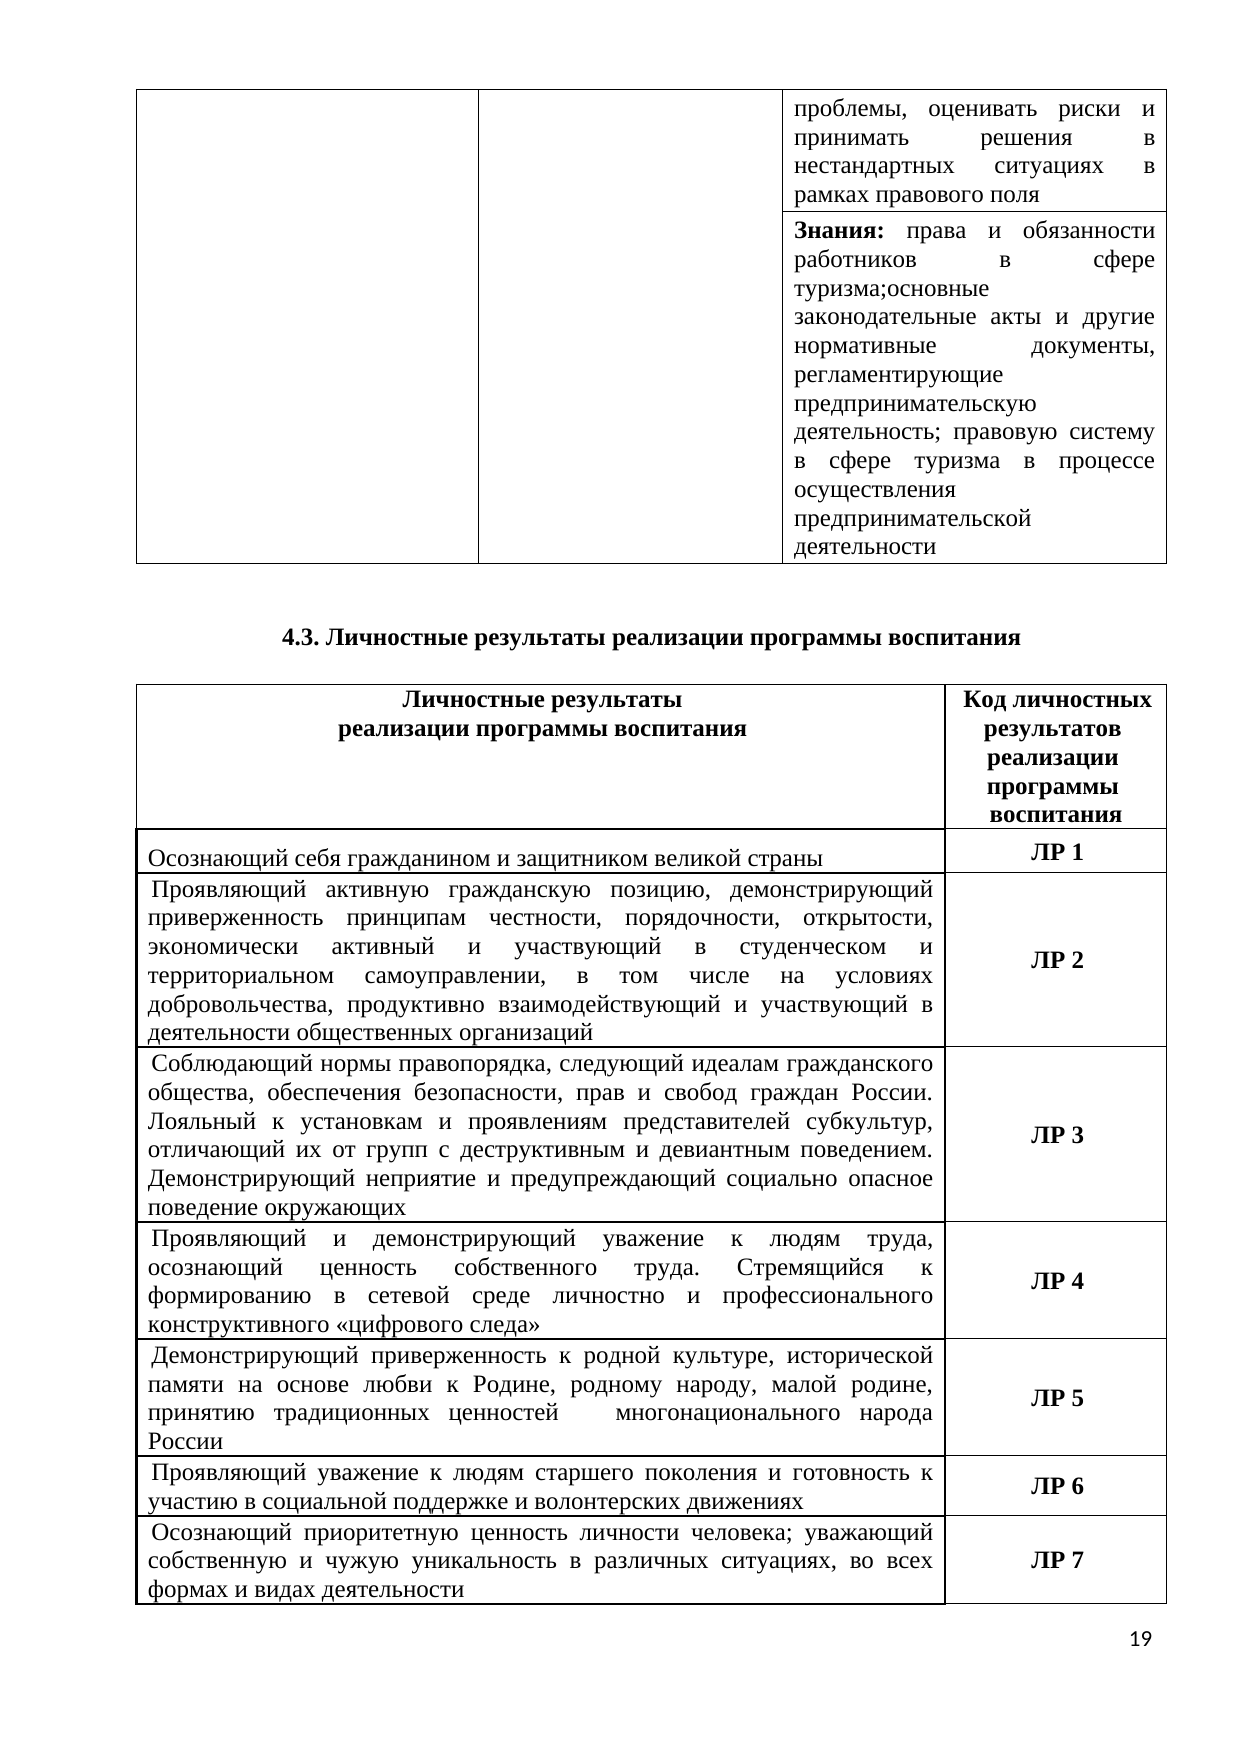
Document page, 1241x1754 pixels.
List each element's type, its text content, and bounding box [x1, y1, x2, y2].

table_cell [783, 90, 1166, 211]
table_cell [137, 90, 478, 563]
table_cell ЛР 6 [946, 1456, 1166, 1514]
table_cell Знания: права и обязанности работников в сфере туризма;основные законодательные акты и другие нормативные документы, регламентирующие предпринимательскую деятельность; правовую систему в сфере туризма в процессе осуществления предпринимательской деятельности [783, 212, 1166, 563]
table_cell Проявляющий и демонстрирующий уважение к людям труда, осознающий ценность собственного труда. Стремящийся к формированию в сетевой среде личностно и профессионального конструктивного «цифрового следа» [138, 1223, 944, 1338]
table_cell Осознающий себя гражданином и защитником великой страны [138, 830, 944, 872]
table_cell ЛР 5 [946, 1339, 1166, 1455]
table_cell ЛР 3 [946, 1047, 1166, 1221]
table_cell ЛР 2 [946, 873, 1166, 1046]
table_cell Проявляющий активную гражданскую позицию, демонстрирующий приверженность принципам честности, порядочности, открытости, экономически активный и участвующий в студенческом и территориальном самоуправлении, в том числе на условиях добровольчества, продуктивно взаимодействующий и участвующий в деятельности общественных организаций [138, 874, 944, 1046]
table_header Код личностных результатов реализации программы воспитания [946, 685, 1166, 828]
table_cell Проявляющий уважение к людям старшего поколения и готовность к участию в социальной поддержке и волонтерских движениях [138, 1457, 944, 1514]
table_cell Демонстрирующий приверженность к родной культуре, исторической памяти на основе любви к Родине, родному народу, малой родине, принятию традиционных ценностей многонационального народа России [138, 1340, 944, 1455]
table_header Личностные результаты реализации программы воспитания [137, 685, 944, 828]
table_cell ЛР 7 [946, 1516, 1166, 1603]
table_cell ЛР 4 [946, 1222, 1166, 1338]
table_cell Осознающий приоритетную ценность личности человека; уважающий собственную и чужую уникальность в различных ситуациях, во всех формах и видах деятельности [138, 1517, 944, 1603]
table_cell Соблюдающий нормы правопорядка, следующий идеалам гражданского общества, обеспечения безопасности, прав и свобод граждан России. Лояльный к установкам и проявлениям представителей субкультур, отличающий их от групп с деструктивным и девиантным поведением. Демонстрирующий неприятие и предупреждающий социально опасное поведение окружающих [138, 1048, 944, 1221]
table_cell ЛР 1 [946, 829, 1166, 872]
text 4.3. Личностные результаты реализации программы воспитания [148, 622, 1152, 651]
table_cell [479, 90, 782, 563]
